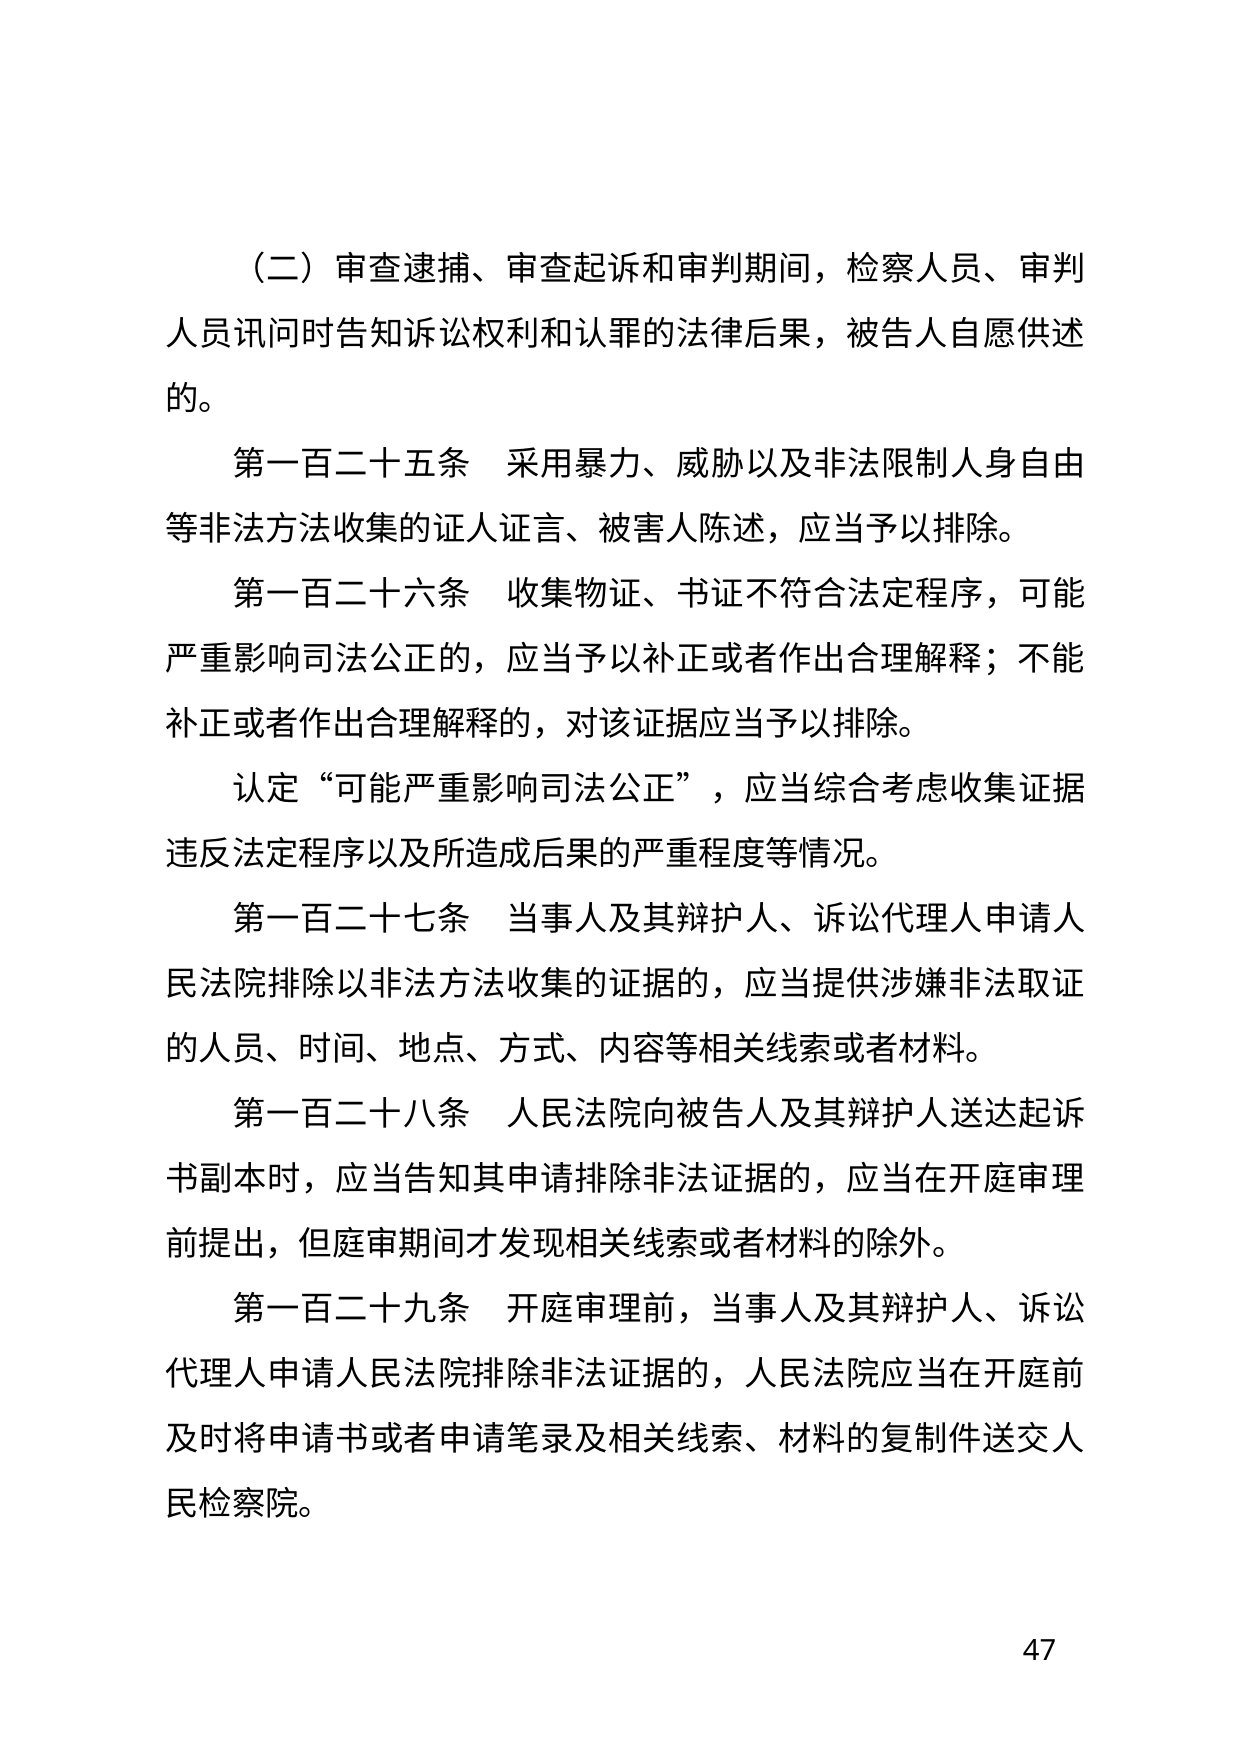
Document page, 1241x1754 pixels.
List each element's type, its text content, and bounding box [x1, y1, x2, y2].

text 第一百二十八条 人民法院向被告人及其辩护人送达起诉书副本时，应当告知其申请排除非法证据的，应当在开庭审理前提出，但庭审期间才发现相关线索或者材料的除外。 [165, 1078, 1087, 1273]
text 第一百二十七条 当事人及其辩护人、诉讼代理人申请人民法院排除以非法方法收集的证据的，应当提供涉嫌非法取证的人员、时间、地点、方式、内容等相关线索或者材料。 [165, 883, 1087, 1078]
text （二）审查逮捕、审查起诉和审判期间，检察人员、审判人员讯问时告知诉讼权利和认罪的法律后果，被告人自愿供述的。 [165, 233, 1087, 428]
text 第一百二十九条 开庭审理前，当事人及其辩护人、诉讼代理人申请人民法院排除非法证据的，人民法院应当在开庭前及时将申请书或者申请笔录及相关线索、材料的复制件送交人民检察院。 [165, 1273, 1087, 1533]
text 认定“可能严重影响司法公正”，应当综合考虑收集证据违反法定程序以及所造成后果的严重程度等情况。 [165, 753, 1087, 883]
text 第一百二十六条 收集物证、书证不符合法定程序，可能严重影响司法公正的，应当予以补正或者作出合理解释；不能补正或者作出合理解释的，对该证据应当予以排除。 [165, 558, 1087, 753]
text 第一百二十五条 采用暴力、威胁以及非法限制人身自由等非法方法收集的证人证言、被害人陈述，应当予以排除。 [165, 428, 1087, 558]
